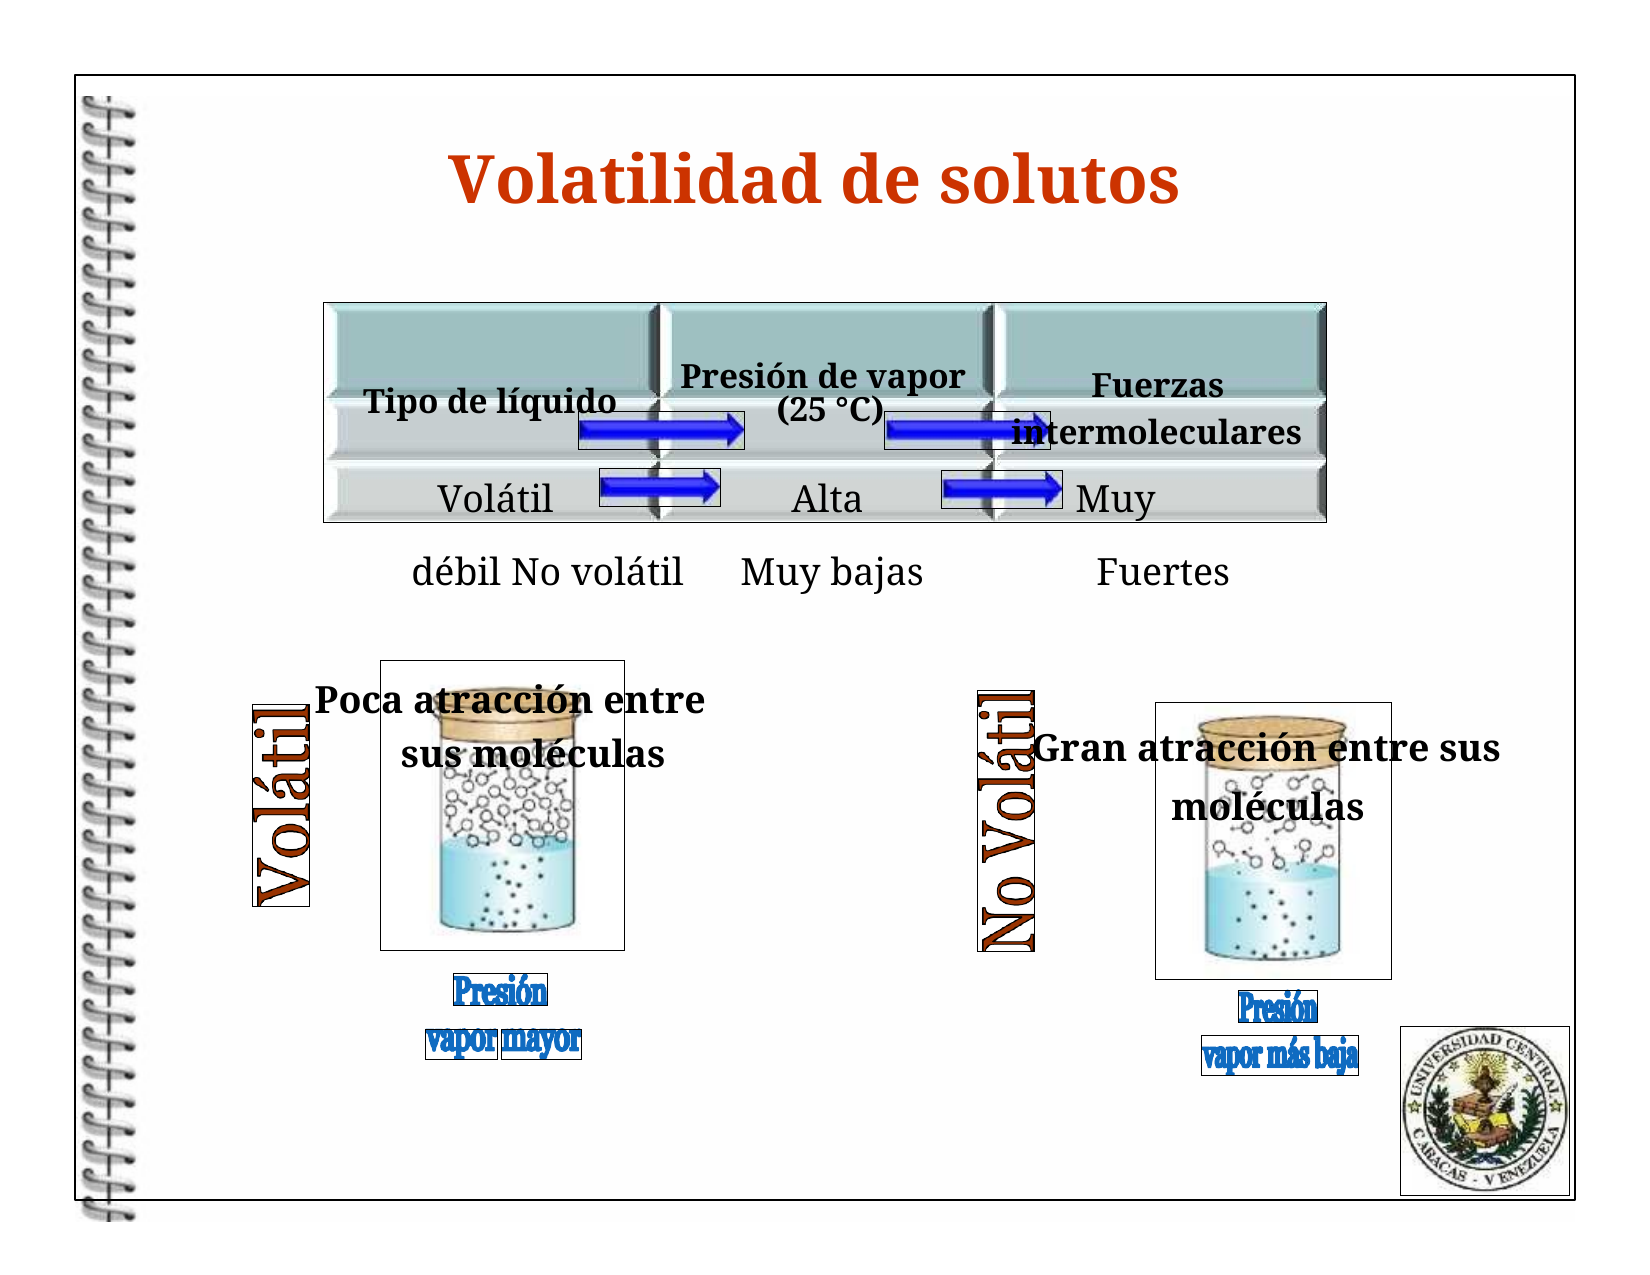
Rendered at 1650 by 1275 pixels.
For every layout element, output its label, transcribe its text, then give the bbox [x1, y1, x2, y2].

picture [324, 303, 1326, 522]
subtitle Poca atracción entre sus moléculas [314, 674, 713, 778]
text (25 °C) [62, 398, 884, 427]
picture [579, 427, 744, 449]
text Fuerzas intermoleculares [1011, 361, 1307, 454]
text Tipo de líquido Presión de vapor [363, 351, 970, 398]
picture [75, 1201, 1576, 1222]
text Volátil Alta Muy débil No volátil Muy bajas Fuertes [411, 472, 1242, 596]
picture [76, 96, 1574, 1199]
picture [885, 412, 1011, 449]
subtitle Volatilidad de solutos [72, 132, 1558, 223]
text Gran atracción entre sus moléculas [1031, 722, 1509, 832]
